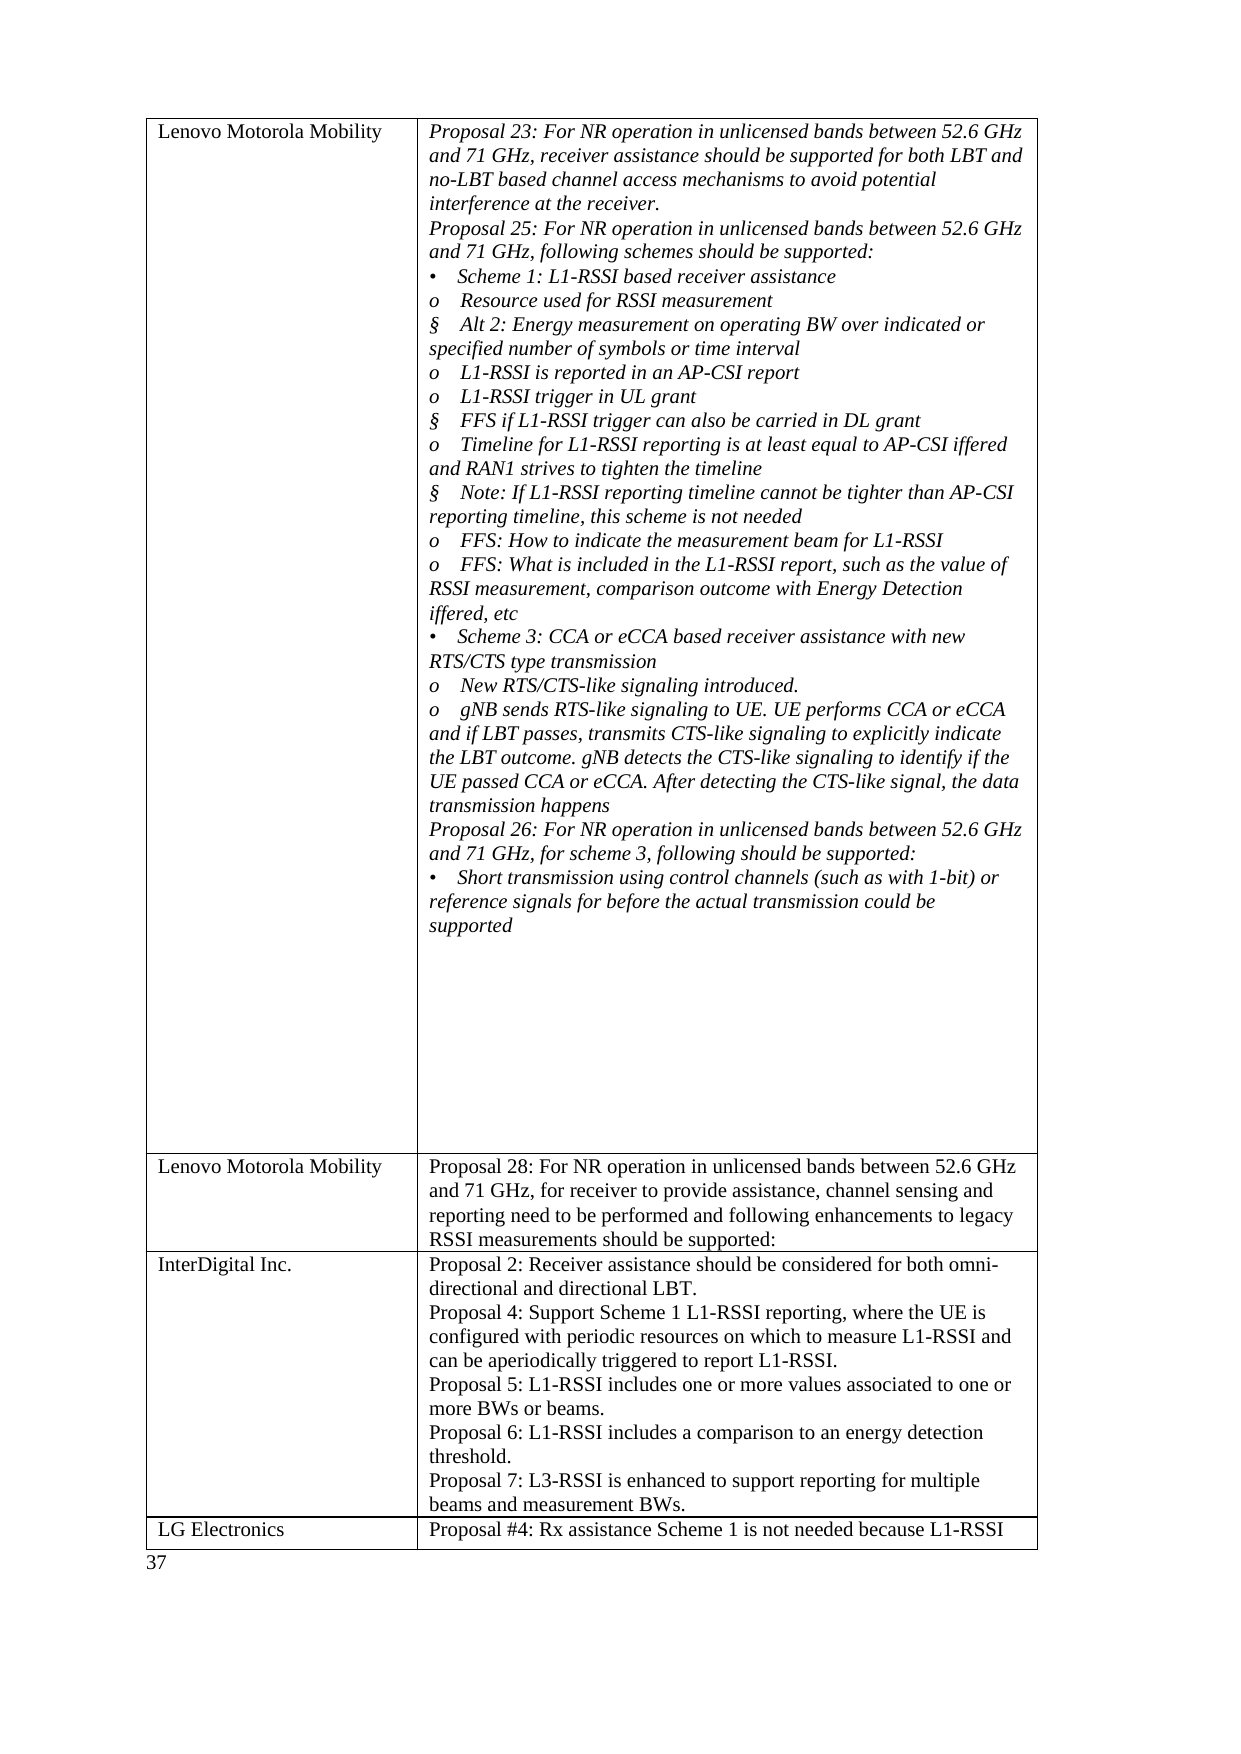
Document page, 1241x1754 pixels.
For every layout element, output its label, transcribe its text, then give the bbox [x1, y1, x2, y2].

table_cell InterDigital Inc. [147, 1252, 417, 1516]
table_cell Proposal 28: For NR operation in unlicensed bands between 52.6 GHz and 71 GHz, for receiver to provide assistance, channel sensing and reporting need to be performed and following enhancements to legacy RSSI measurements should be supported: [418, 1154, 1037, 1251]
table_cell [418, 1518, 1037, 1549]
table_cell Proposal 2: Receiver assistance should be considered for both omni-directional and directional LBT. Proposal 4: Support Scheme 1 L1-RSSI reporting, where the UE is configured with periodic resources on which to measure L1-RSSI and can be aperiodically triggered to report L1-RSSI. Proposal 5: L1-RSSI includes one or more values associated to one or more BWs or beams. Proposal 6: L1-RSSI includes a comparison to an energy detection threshold. Proposal 7: L3-RSSI is enhanced to support reporting for multiple beams and measurement BWs. [418, 1252, 1037, 1516]
table_cell Proposal 23: For NR operation in unlicensed bands between 52.6 GHz and 71 GHz, receiver assistance should be supported for both LBT and no-LBT based channel access mechanisms to avoid potential interference at the receiver. Proposal 25: For NR operation in unlicensed bands between 52.6 GHz and 71 GHz, following schemes should be supported: • Scheme 1: L1-RSSI based receiver assistance o Resource used for RSSI measurement § Alt 2: Energy measurement on operating BW over indicated or specified number of symbols or time interval o L1-RSSI is reported in an AP-CSI report o L1-RSSI trigger in UL grant § FFS if L1-RSSI trigger can also be carried in DL grant o Timeline for L1-RSSI reporting is at least equal to AP-CSI iffered and RAN1 strives to tighten the timeline § Note: If L1-RSSI reporting timeline cannot be tighter than AP-CSI reporting timeline, this scheme is not needed o FFS: How to indicate the measurement beam for L1-RSSI o FFS: What is included in the L1-RSSI report, such as the value of RSSI measurement, comparison outcome with Energy Detection iffered, etc • Scheme 3: CCA or eCCA based receiver assistance with new RTS/CTS type transmission o New RTS/CTS-like signaling introduced. o gNB sends RTS-like signaling to UE. UE performs CCA or eCCA and if LBT passes, transmits CTS-like signaling to explicitly indicate the LBT outcome. gNB detects the CTS-like signaling to identify if the UE passed CCA or eCCA. After detecting the CTS-like signal, the data transmission happens Proposal 26: For NR operation in unlicensed bands between 52.6 GHz and 71 GHz, for scheme 3, following should be supported: • Short transmission using control channels (such as with 1-bit) or reference signals for before the actual transmission could be supported [418, 119, 1037, 1153]
table_cell LG Electronics [147, 1518, 417, 1549]
table_cell Lenovo Motorola Mobility [147, 1154, 417, 1251]
table_cell Lenovo Motorola Mobility [147, 119, 417, 1153]
